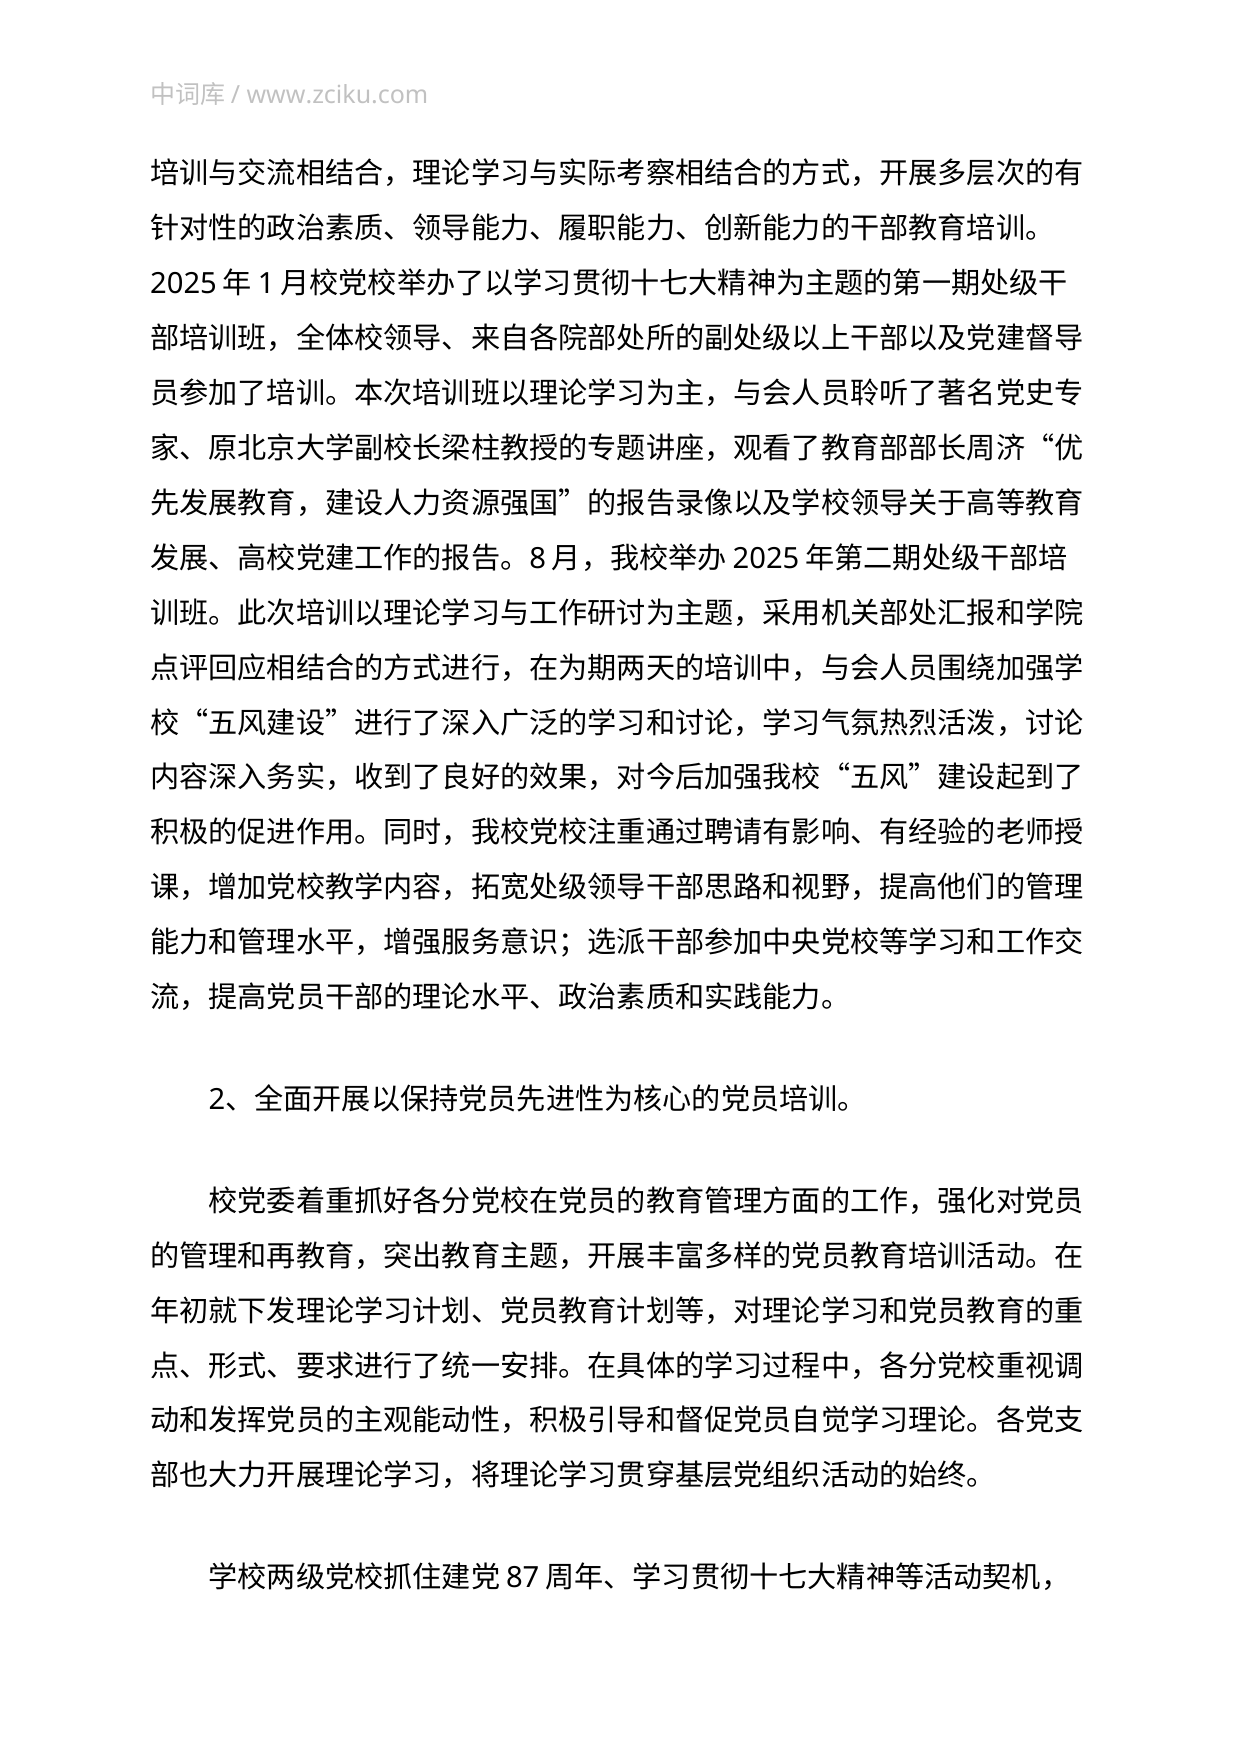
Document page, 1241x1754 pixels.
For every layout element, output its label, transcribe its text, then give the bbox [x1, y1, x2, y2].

text 校党委着重抓好各分党校在党员的教育管理方面的工作，强化对党员的管理和再教育，突出教育主题，开展丰富多样的党员教育培训活动。在年初就下发理论学习计划、党员教育计划等，对理论学习和党员教育的重点、形式、要求进行了统一安排。在具体的学习过程中，各分党校重视调动和发挥党员的主观能动性，积极引导和督促党员自觉学习理论。各党支部也大力开展理论学习，将理论学习贯穿基层党组织活动的始终。 [150, 1177, 1090, 1494]
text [150, 150, 1090, 1016]
text 2、全面开展以保持党员先进性为核心的党员培训。 [150, 1075, 1090, 1118]
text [150, 1554, 1090, 1596]
